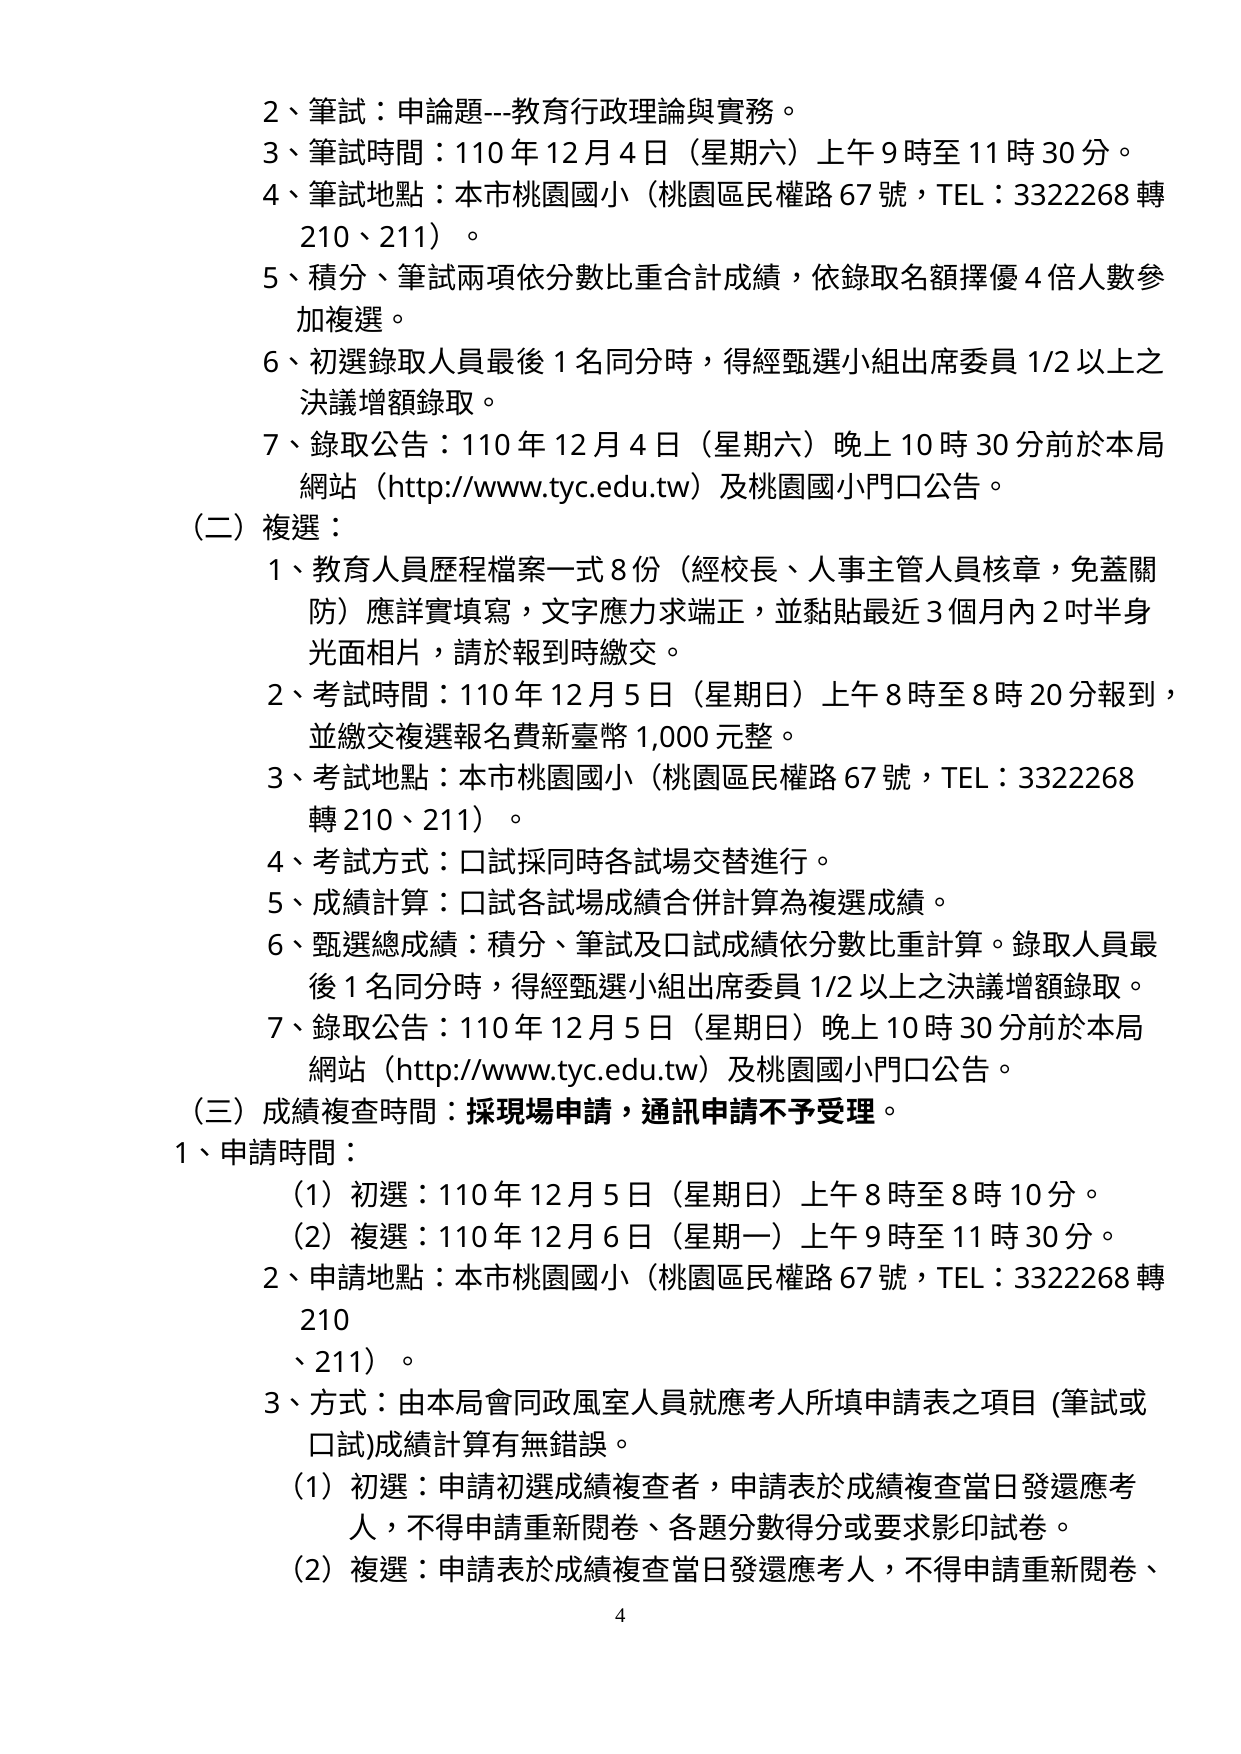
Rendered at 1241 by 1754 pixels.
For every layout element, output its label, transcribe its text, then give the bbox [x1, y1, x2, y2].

text 2、考試時間：110年12月5日（星期日）上午8時至8時20分報到，並繳交複選報名費新臺幣1,000元整。 [267, 672, 1165, 755]
text （2）複選：110年12月6日（星期一）上午9時至11時30分。 [275, 1214, 1165, 1255]
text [275, 1547, 1165, 1589]
text 2、申請地點：本市桃園國小（桃園區民權路67號，TEL：3322268轉210 [262, 1255, 1165, 1339]
text （1）初選：申請初選成績複查者，申請表於成績複查當日發還應考人，不得申請重新閱卷、各題分數得分或要求影印試卷。 [275, 1464, 1165, 1547]
text 1、教育人員歷程檔案一式8份（經校長、人事主管人員核章，免蓋關防）應詳實填寫，文字應力求端正，並黏貼最近3個月內2吋半身光面相片，請於報到時繳交。 [267, 547, 1165, 672]
text 3、考試地點：本市桃園國小（桃園區民權路67號，TEL：3322268轉210、211）。 [267, 755, 1165, 839]
text （三）成績複查時間：採現場申請，通訊申請不予受理。 [175, 1089, 1165, 1130]
text 2、筆試：申論題---教育行政理論與實務。 [262, 89, 1165, 130]
text （1）初選：110年12月5日（星期日）上午8時至8時10分。 [275, 1172, 1165, 1214]
text 1、申請時間： [75, 1130, 1165, 1172]
text 6、甄選總成績：積分、筆試及口試成績依分數比重計算。錄取人員最後1名同分時，得經甄選小組出席委員1/2以上之決議增額錄取。 [267, 922, 1165, 1005]
text 7、錄取公告：110年12月5日（星期日）晚上10時30分前於本局網站（http://www.tyc.edu.tw）及桃園國小門口公告。 [267, 1005, 1165, 1089]
text 4、考試方式：口試採同時各試場交替進行。 [267, 839, 1165, 880]
text 3、筆試時間：110年12月4日（星期六）上午9時至11時30分。 [262, 130, 1165, 172]
text 6、初選錄取人員最後1名同分時，得經甄選小組出席委員1/2以上之決議增額錄取。 [262, 339, 1165, 422]
text 、211）。 [262, 1339, 1165, 1380]
text 5、積分、筆試兩項依分數比重合計成績，依錄取名額擇優4倍人數參加複選。 [262, 255, 1165, 339]
text 5、成績計算：口試各試場成績合併計算為複選成績。 [267, 880, 1165, 922]
text （二）複選： [175, 505, 1165, 547]
text 7、錄取公告：110年12月4日（星期六）晚上10時30分前於本局網站（http://www.tyc.edu.tw）及桃園國小門口公告。 [262, 422, 1165, 505]
text 3、方式：由本局會同政風室人員就應考人所填申請表之項目 (筆試或口試)成績計算有無錯誤。 [263, 1380, 1165, 1464]
text 4、筆試地點：本市桃園國小（桃園區民權路67號，TEL：3322268轉210、211）。 [262, 172, 1165, 255]
